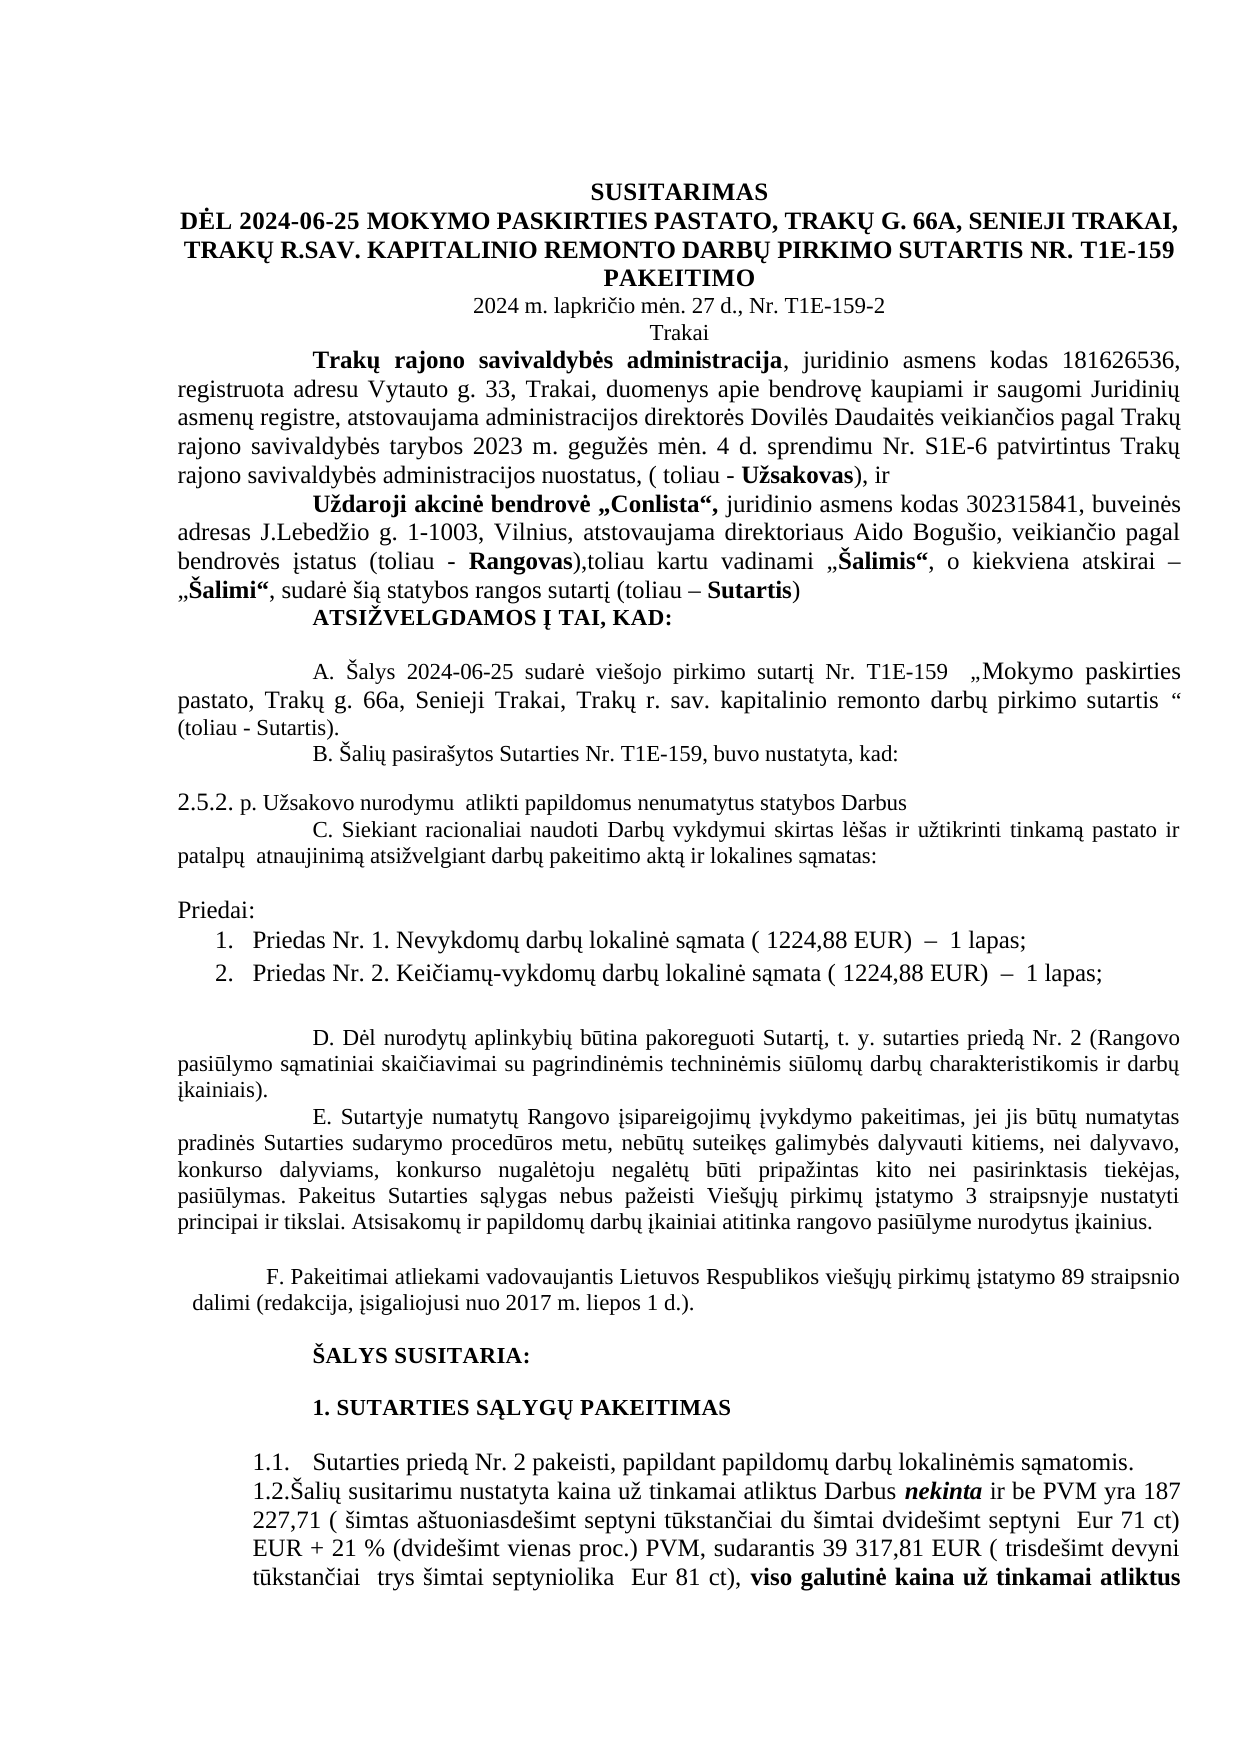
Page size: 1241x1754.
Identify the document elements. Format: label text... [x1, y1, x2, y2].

text Trakų rajono savivaldybės administracija, juridinio asmens kodas 181626536, registruota adresu Vytauto g. 33, Trakai, duomenys apie bendrovę kaupiami ir saugomi Juridinių asmenų registre, atstovaujama administracijos direktorės Dovilės Daudaitės veikiančios pagal Trakų rajono savivaldybės tarybos 2023 m. gegužės mėn. 4 d. sprendimu Nr. S1E-6 patvirtintus Trakų rajono savivaldybės administracijos nuostatus, ( toliau - Užsakovas), ir [177, 345, 1181, 489]
text Uždaroji akcinė bendrovė „Conlista“, juridinio asmens kodas 302315841, buveinės adresas J.Lebedžio g. 1-1003, Vilnius, atstovaujama direktoriaus Aido Bogušio, veikiančio pagal bendrovės įstatus (toliau - Rangovas),toliau kartu vadinami „Šalimis“, o kiekviena atskirai – „Šalimi“, sudarė šią statybos rangos sutartį (toliau – Sutartis) [177, 489, 1181, 604]
text 2.5.2. p. Užsakovo nurodymu atlikti papildomus nenumatytus statybos Darbus [177, 787, 1181, 816]
text 1. SUTARTIES SĄLYGŲ PAKEITIMAS [177, 1394, 1181, 1421]
text Priedai: [177, 895, 1181, 924]
text Trakai [177, 318, 1181, 345]
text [252, 1476, 1181, 1591]
text F. Pakeitimai atliekami vadovaujantis Lietuvos Respublikos viešųjų pirkimų įstatymo 89 straipsnio dalimi (redakcija, įsigaliojusi nuo 2017 m. liepos 1 d.). [192, 1263, 1181, 1315]
text DĖL 2024-06-25 MOKYMO PASKIRTIES PASTATO, TRAKŲ G. 66A, SENIEJI TRAKAI, TRAKŲ R.SAV. KAPITALINIO REMONTO DARBŲ PIRKIMO SUTARTIS NR. T1E-159 PAKEITIMO [177, 206, 1181, 292]
list Sutarties priedą Nr. 2 pakeisti, papildant papildomų darbų lokalinėmis sąmatomis. [252, 1447, 1181, 1476]
text E. Sutartyje numatytų Rangovo įsipareigojimų įvykdymo pakeitimas, jei jis būtų numatytas pradinės Sutarties sudarymo procedūros metu, nebūtų suteikęs galimybės dalyvauti kitiems, nei dalyvavo, konkurso dalyviams, konkurso nugalėtoju negalėtų būti pripažintas kito nei pasirinktasis tiekėjas, pasiūlymas. Pakeitus Sutarties sąlygas nebus pažeisti Viešųjų pirkimų įstatymo 3 straipsnyje nustatyti principai ir tikslai. Atsisakomų ir papildomų darbų įkainiai atitinka rangovo pasiūlyme nurodytus įkainius. [177, 1103, 1181, 1235]
text D. Dėl nurodytų aplinkybių būtina pakoreguoti Sutartį, t. y. sutarties priedą Nr. 2 (Rangovo pasiūlymo sąmatiniai skaičiavimai su pagrindinėmis techninėmis siūlomų darbų charakteristikomis ir darbų įkainiais). [177, 1024, 1181, 1103]
list Priedas Nr. 2. Keičiamų-vykdomų darbų lokalinė sąmata ( 1224,88 EUR) – 1 lapas; [215, 958, 1181, 987]
text B. Šalių pasirašytos Sutarties Nr. T1E-159, buvo nustatyta, kad: [177, 740, 1181, 767]
text A. Šalys 2024-06-25 sudarė viešojo pirkimo sutartį Nr. T1E-159 „Mokymo paskirties pastato, Trakų g. 66a, Senieji Trakai, Trakų r. sav. kapitalinio remonto darbų pirkimo sutartis “ (toliau - Sutartis). [177, 656, 1181, 740]
text SUSITARIMAS [177, 177, 1181, 206]
text 2024 m. lapkričio mėn. 27 d., Nr. T1E-159-2 [177, 292, 1181, 318]
list Priedas Nr. 1. Nevykdomų darbų lokalinė sąmata ( 1224,88 EUR) – 1 lapas; [215, 925, 1181, 953]
text C. Siekiant racionaliai naudoti Darbų vykdymui skirtas lėšas ir užtikrinti tinkamą pastato ir patalpų atnaujinimą atsižvelgiant darbų pakeitimo aktą ir lokalines sąmatas: [177, 816, 1181, 869]
text ATSIŽVELGDAMOS Į TAI, KAD: [177, 604, 1181, 630]
text ŠALYS SUSITARIA: [177, 1342, 1181, 1368]
